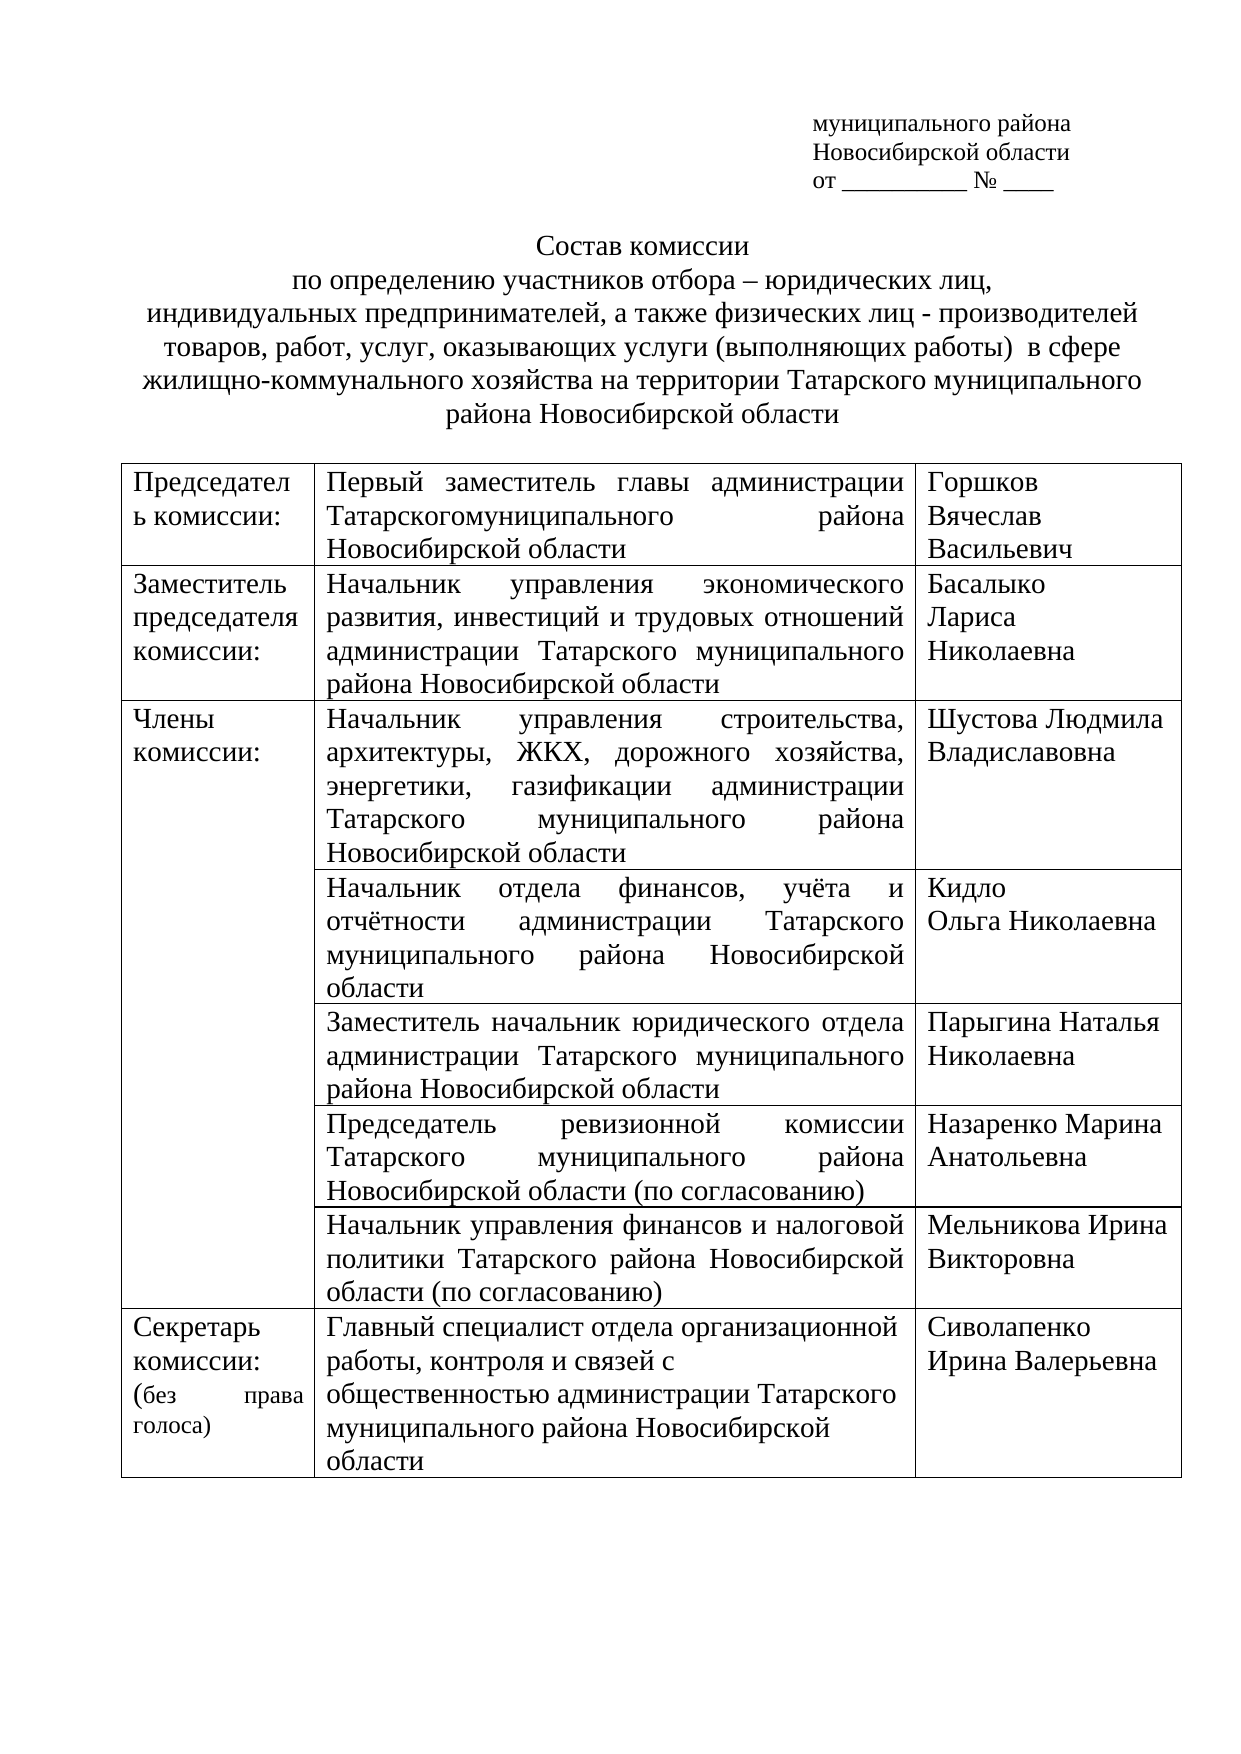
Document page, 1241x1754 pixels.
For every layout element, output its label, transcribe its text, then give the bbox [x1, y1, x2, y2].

table_cell Члены комиссии: [122, 701, 314, 1308]
table_cell Басалыко Лариса Николаевна [916, 566, 1181, 700]
text Состав комиссии [133, 228, 1152, 262]
text индивидуальных предпринимателей, а также физических лиц - производителей товаров, работ, услуг, оказывающих услуги (выполняющих работы) в сфере жилищно-коммунального хозяйства на территории Татарского муниципального района Новосибирской области [133, 295, 1152, 429]
table_cell Начальник управления финансов и налоговой политики Татарского района Новосибирской области (по согласованию) [315, 1208, 915, 1308]
table_cell Назаренко Марина Анатольевна [916, 1106, 1181, 1206]
table_cell Начальник управления строительства, архитектуры, ЖКХ, дорожного хозяйства, энергетики, газификации администрации Татарского муниципального района Новосибирской области [315, 701, 915, 869]
table_cell Парыгина Наталья Николаевна [916, 1004, 1181, 1105]
table_cell Главный специалист отдела организационной работы, контроля и связей с общественностью администрации Татарского муниципального района Новосибирской области [315, 1309, 915, 1477]
text от __________ № ____ [812, 165, 1152, 194]
table_cell Шустова Людмила Владиславовна [916, 701, 1181, 869]
table_cell Заместитель председателя комиссии: [122, 566, 314, 700]
table_cell Сиволапенко Ирина Валерьевна [916, 1309, 1181, 1477]
table_cell Председатель ревизионной комиссии Татарского муниципального района Новосибирской области (по согласованию) [315, 1106, 915, 1206]
table_header Горшков Вячеслав Васильевич [916, 464, 1181, 565]
table_cell Кидло Ольга Николаевна [916, 870, 1181, 1003]
text по определению участников отбора – юридических лиц, [133, 262, 1152, 295]
table_header Первый заместитель главы администрации Татарскогомуниципального района Новосибирской области [315, 464, 915, 565]
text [812, 108, 1152, 165]
table_cell Начальник управления экономического развития, инвестиций и трудовых отношений администрации Татарского муниципального района Новосибирской области [315, 566, 915, 700]
table_cell Заместитель начальник юридического отдела администрации Татарского муниципального района Новосибирской области [315, 1004, 915, 1105]
table_cell Начальник отдела финансов, учёта и отчётности администрации Татарского муниципального района Новосибирской области [315, 870, 915, 1003]
table_cell Секретарь комиссии: (без права голоса) [122, 1309, 314, 1477]
table_cell Мельникова Ирина Викторовна [916, 1208, 1181, 1308]
table_header Председатель комиссии: [122, 464, 314, 565]
